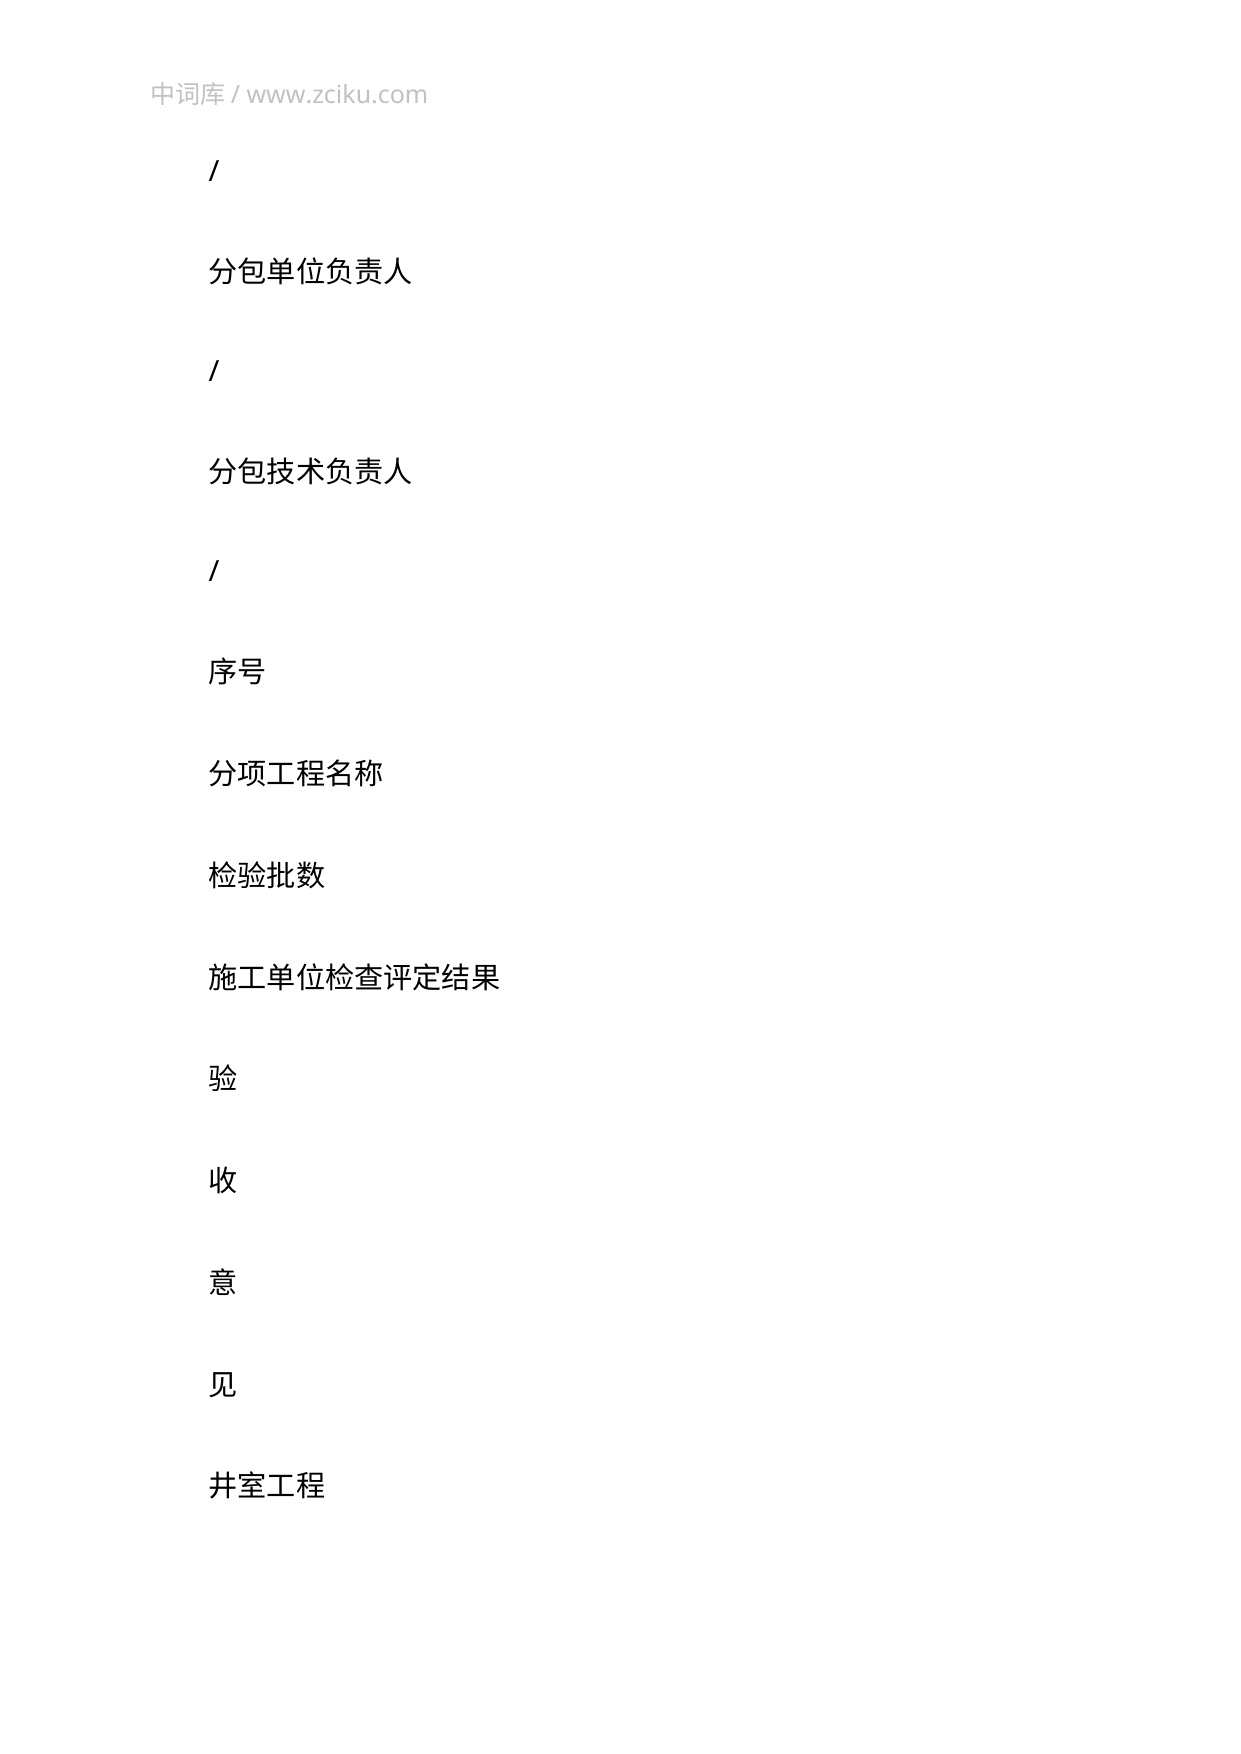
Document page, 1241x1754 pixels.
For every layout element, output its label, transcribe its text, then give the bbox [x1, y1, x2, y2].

text 分包单位负责人 [150, 248, 1090, 291]
text 见 [150, 1361, 1090, 1403]
text 验 [150, 1056, 1090, 1098]
text 收 [150, 1158, 1090, 1200]
text / [150, 350, 1090, 390]
text 分包技术负责人 [150, 449, 1090, 491]
text / [150, 150, 1090, 190]
text 施工单位检查评定结果 [150, 954, 1090, 996]
text 分项工程名称 [150, 751, 1090, 793]
text 序号 [150, 649, 1090, 691]
text 检验批数 [150, 852, 1090, 895]
text 井室工程 [150, 1463, 1090, 1505]
text 意 [150, 1259, 1090, 1302]
text / [150, 550, 1090, 590]
